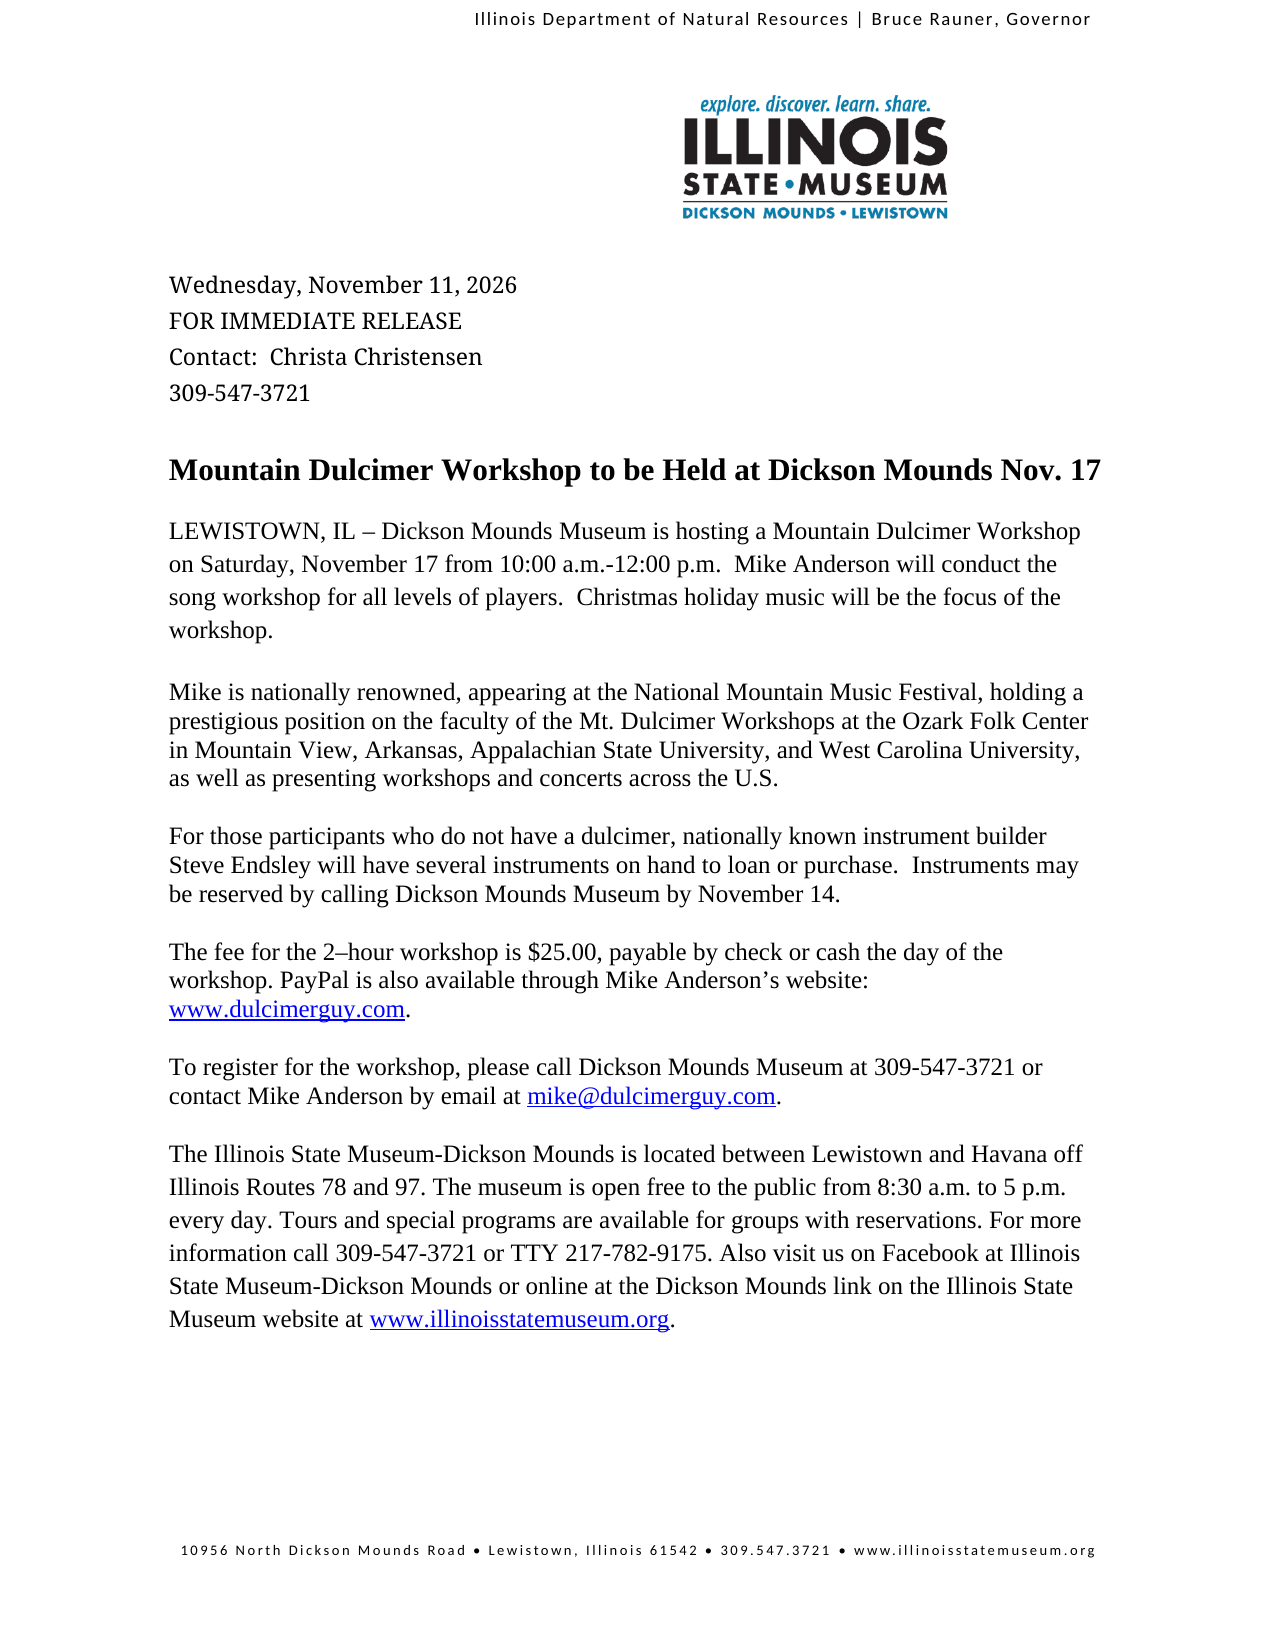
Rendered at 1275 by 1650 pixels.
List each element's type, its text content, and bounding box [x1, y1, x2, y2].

text The fee for the 2–hour workshop is $25.00, payable by check or cash the day of the workshop. PayPal is also available through Mike Anderson’s website: www.dulcimerguy.com. [169, 937, 1106, 1023]
picture [904, 211, 910, 219]
text Mountain Dulcimer Workshop to be Held at Dickson Mounds Nov. 17 [169, 451, 1106, 487]
text 309-547-3721 [169, 377, 1106, 408]
picture [682, 94, 948, 219]
text For those participants who do not have a dulcimer, nationally known instrument builder Steve Endsley will have several instruments on hand to loan or purchase. Instruments may be reserved by calling Dickson Mounds Museum by November 14. [169, 821, 1106, 908]
picture [916, 212, 922, 219]
text FOR IMMEDIATE RELEASE [169, 305, 1106, 336]
text Contact: Christa Christensen [169, 341, 1106, 372]
picture [822, 213, 829, 219]
text Mike is nationally renowned, appearing at the National Mountain Music Festival, holding a prestigious position on the faculty of the Mt. Dulcimer Workshops at the Ozark Folk Center in Mountain View, Arkansas, Appalachian State University, and West Carolina University, as well as presenting workshops and concerts across the U.S. [169, 677, 1106, 792]
text LEWISTOWN, IL – Dickson Mounds Museum is hosting a Mountain Dulcimer Workshop on Saturday, November 17 from 10:00 a.m.-12:00 p.m. Mike Anderson will conduct the song workshop for all levels of players. Christmas holiday music will be the focus of the workshop. [169, 516, 1106, 644]
text Saturday, October 20, 2018 [169, 269, 1106, 300]
text To register for the workshop, please call Dickson Mounds Museum at 309-547-3721 or contact Mike Anderson by email at mike@dulcimerguy.com. [169, 1052, 1106, 1110]
text The Illinois State Museum-Dickson Mounds is located between Lewistown and Havana off Illinois Routes 78 and 97. The museum is open free to the public from 8:30 a.m. to 5 p.m. every day. Tours and special programs are available for groups with reservations. For more information call 309-547-3721 or TTY 217-782-9175. Also visit us on Facebook at Illinois State Museum-Dickson Mounds or online at the Dickson Mounds link on the Illinois State Museum website at www.illinoisstatemuseum.org. [169, 1139, 1106, 1333]
